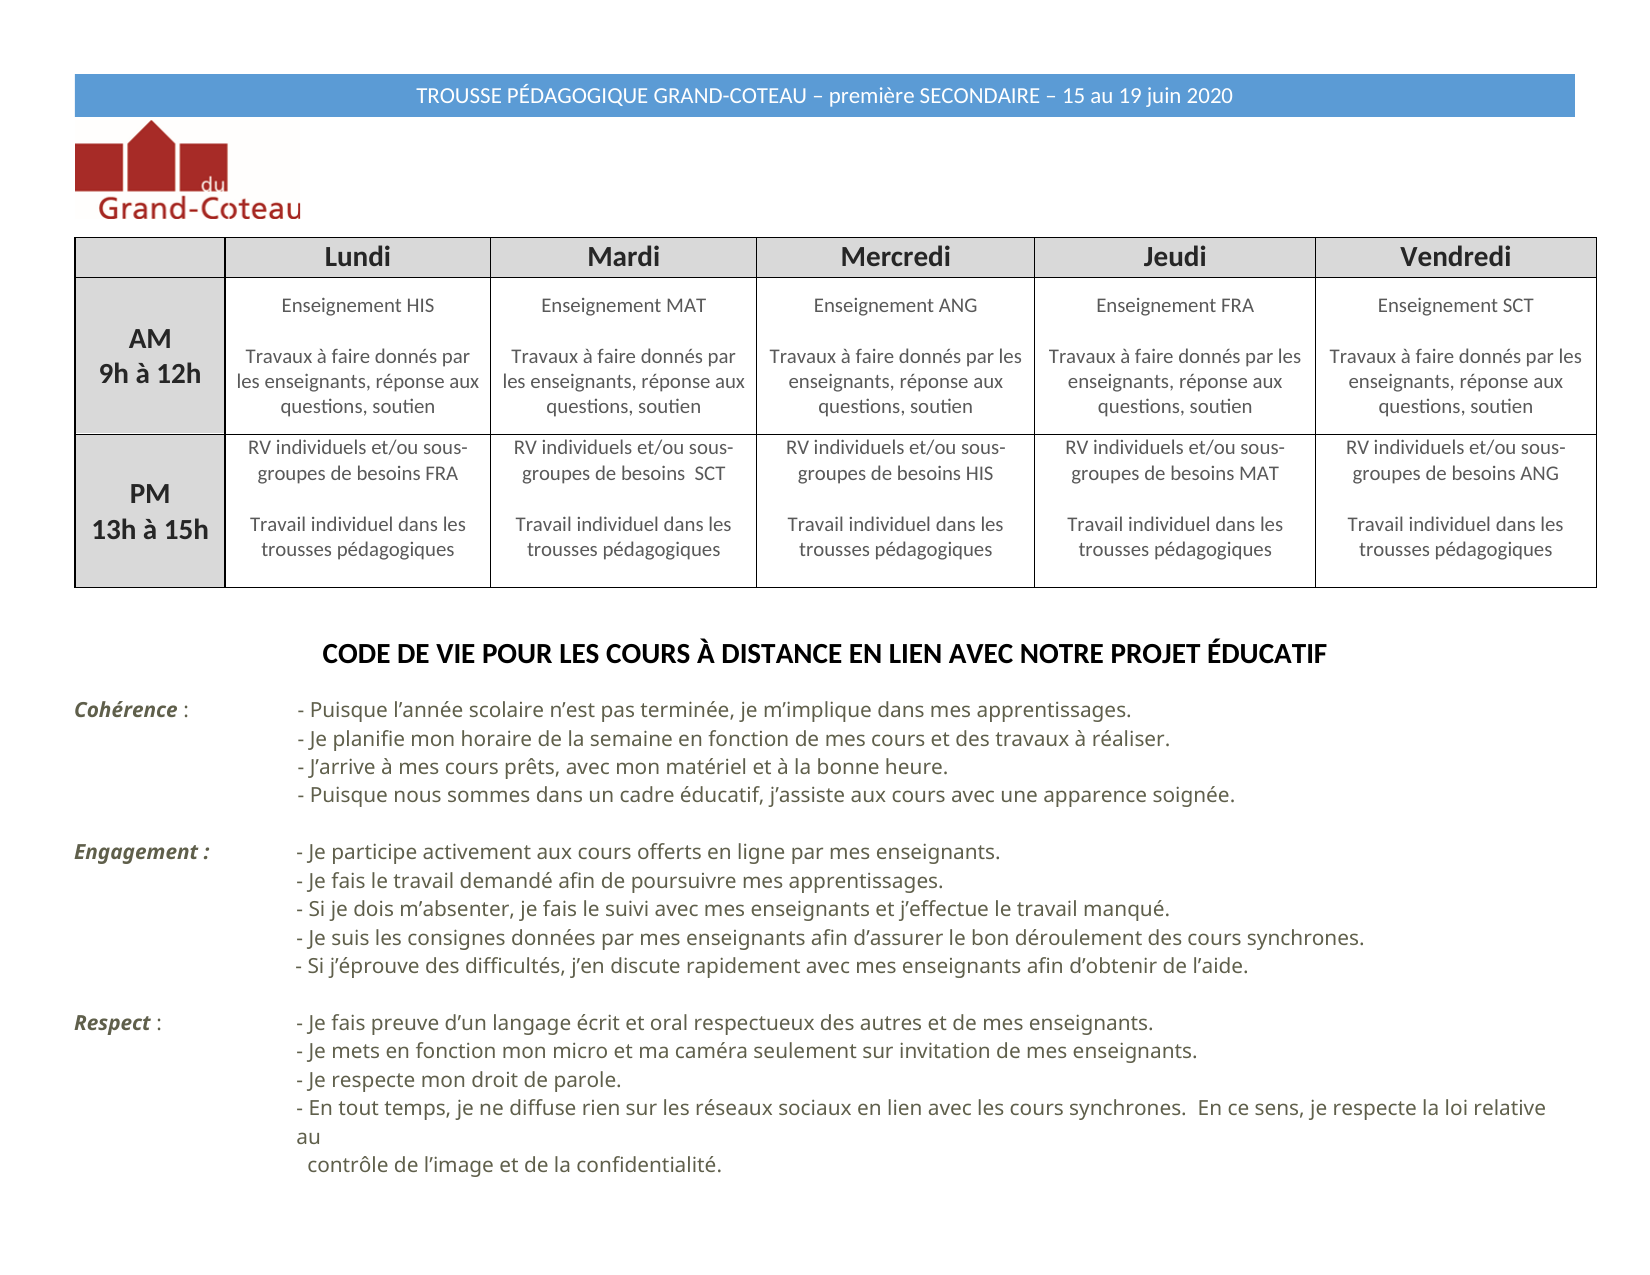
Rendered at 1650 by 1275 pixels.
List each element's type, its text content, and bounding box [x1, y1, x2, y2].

table_header Mercredi [757, 238, 1034, 277]
text - Je fais le travail demandé afin de poursuivre mes apprentissages. [74, 866, 1569, 894]
text CODE DE VIE POUR LES COURS À DISTANCE EN LIEN AVEC NOTRE PROJET ÉDUCATIF [75, 635, 1575, 671]
text Engagement : - Je participe activement aux cours offerts en ligne par mes enseignants. [74, 837, 1569, 866]
table_cell Enseignement SCT Travaux à faire donnés par les enseignants, réponse aux questions, soutien [1316, 278, 1596, 433]
text Cohérence : - Puisque l’année scolaire n’est pas terminée, je m’implique dans mes apprentissages. [74, 695, 1569, 724]
picture [75, 120, 300, 219]
text - Je suis les consignes données par mes enseignants afin d’assurer le bon déroulement des cours synchrones. [295, 923, 1569, 951]
table_cell Enseignement MAT Travaux à faire donnés par les enseignants, réponse aux questions, soutien [491, 278, 756, 433]
table_header [76, 238, 224, 277]
text Respect : - Je fais preuve d’un langage écrit et oral respectueux des autres et de mes enseignants. [74, 1008, 1569, 1036]
text - Puisque nous sommes dans un cadre éducatif, j’assiste aux cours avec une apparence soignée. [74, 781, 1569, 809]
table_cell Enseignement HIS Travaux à faire donnés par les enseignants, réponse aux questions, soutien [226, 278, 490, 433]
text contrôle de l’image et de la confidentialité. [296, 1150, 1569, 1179]
table_cell Enseignement FRA Travaux à faire donnés par les enseignants, réponse aux questions, soutien [1035, 278, 1315, 433]
text - En tout temps, je ne diffuse rien sur les réseaux sociaux en lien avec les cours synchrones. En ce sens, je respecte la loi relative au [296, 1093, 1569, 1150]
table_header Mardi [491, 238, 756, 277]
text - Je mets en fonction mon micro et ma caméra seulement sur invitation de mes enseignants. [74, 1036, 1569, 1065]
table_cell RV individuels et/ou sous-groupes de besoins HIS Travail individuel dans les trousses pédagogiques [757, 435, 1034, 587]
table_cell RV individuels et/ou sous-groupes de besoins SCT Travail individuel dans les trousses pédagogiques [491, 435, 756, 587]
table_header Vendredi [1316, 238, 1596, 277]
text - Je planifie mon horaire de la semaine en fonction de mes cours et des travaux à réaliser. [74, 724, 1569, 752]
table_cell PM 13h à 15h [76, 435, 224, 587]
table_cell Enseignement ANG Travaux à faire donnés par les enseignants, réponse aux questions, soutien [757, 278, 1034, 433]
table_header Lundi [226, 238, 490, 277]
text - Je respecte mon droit de parole. [74, 1065, 1569, 1093]
table_cell RV individuels et/ou sous-groupes de besoins ANG Travail individuel dans les trousses pédagogiques [1316, 435, 1596, 587]
text - J’arrive à mes cours prêts, avec mon matériel et à la bonne heure. [74, 752, 1569, 781]
table_cell RV individuels et/ou sous-groupes de besoins MAT Travail individuel dans les trousses pédagogiques [1035, 435, 1315, 587]
table_header Jeudi [1035, 238, 1315, 277]
table_cell AM 9h à 12h [76, 278, 224, 433]
table_cell RV individuels et/ou sous-groupes de besoins FRA Travail individuel dans les trousses pédagogiques [226, 435, 490, 587]
text - Si je dois m’absenter, je fais le suivi avec mes enseignants et j’effectue le travail manqué. [74, 894, 1569, 923]
text - Si j’éprouve des difficultés, j’en discute rapidement avec mes enseignants afin d’obtenir de l’aide. [295, 951, 1569, 979]
